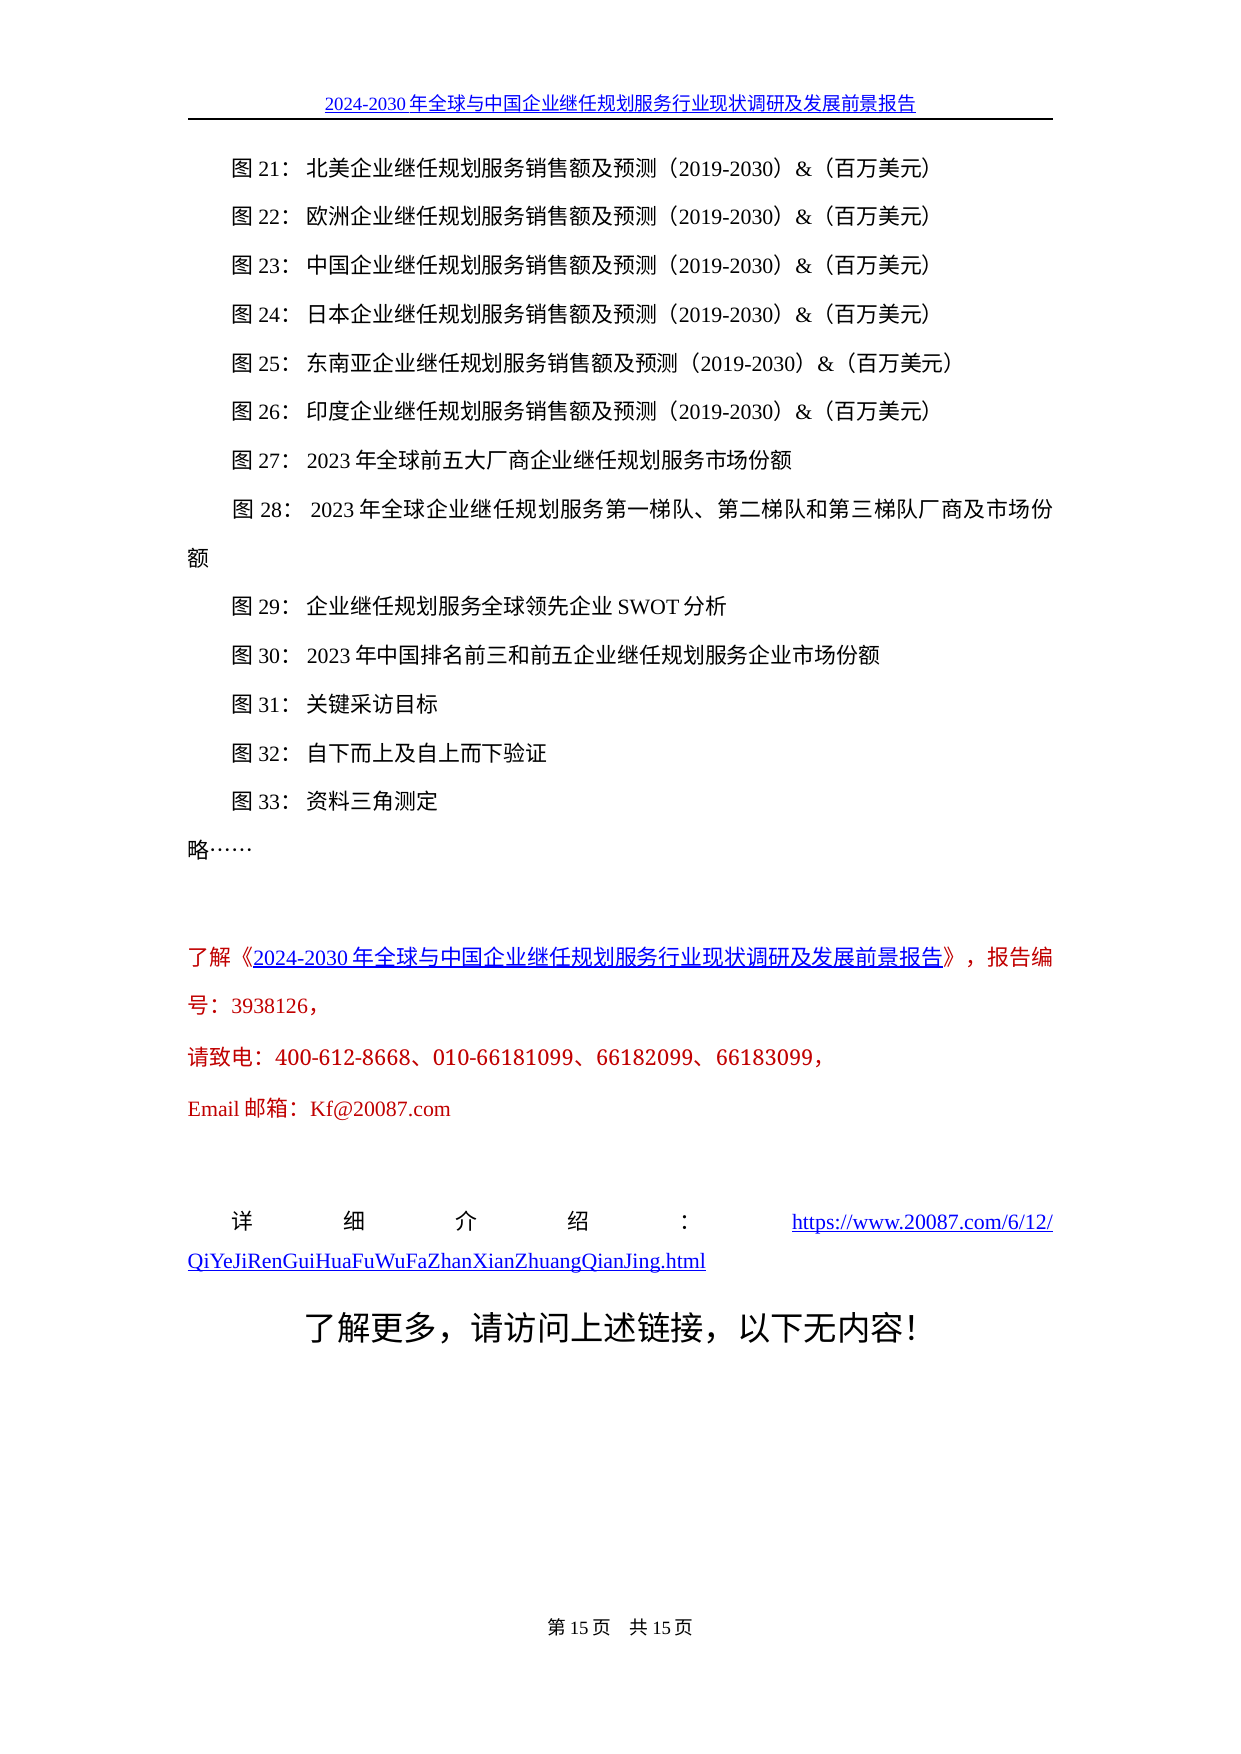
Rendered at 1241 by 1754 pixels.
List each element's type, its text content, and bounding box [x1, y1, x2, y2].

text 了解《2024-2030年全球与中国企业继任规划服务行业现状调研及发展前景报告》，报告编号：3938126， [187, 939, 1053, 1020]
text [187, 150, 1053, 865]
text Email邮箱：Kf@20087.com [187, 1091, 1053, 1123]
text 详细介绍：https://www.20087.com/6/12/QiYeJiRenGuiHuaFuWuFaZhanXianZhuangQianJing.html [187, 1204, 1053, 1277]
text 请致电：400-612-8668、010-66181099、66182099、66183099， [187, 1039, 1053, 1072]
title 了解更多，请访问上述链接，以下无内容！ [187, 1293, 1053, 1358]
